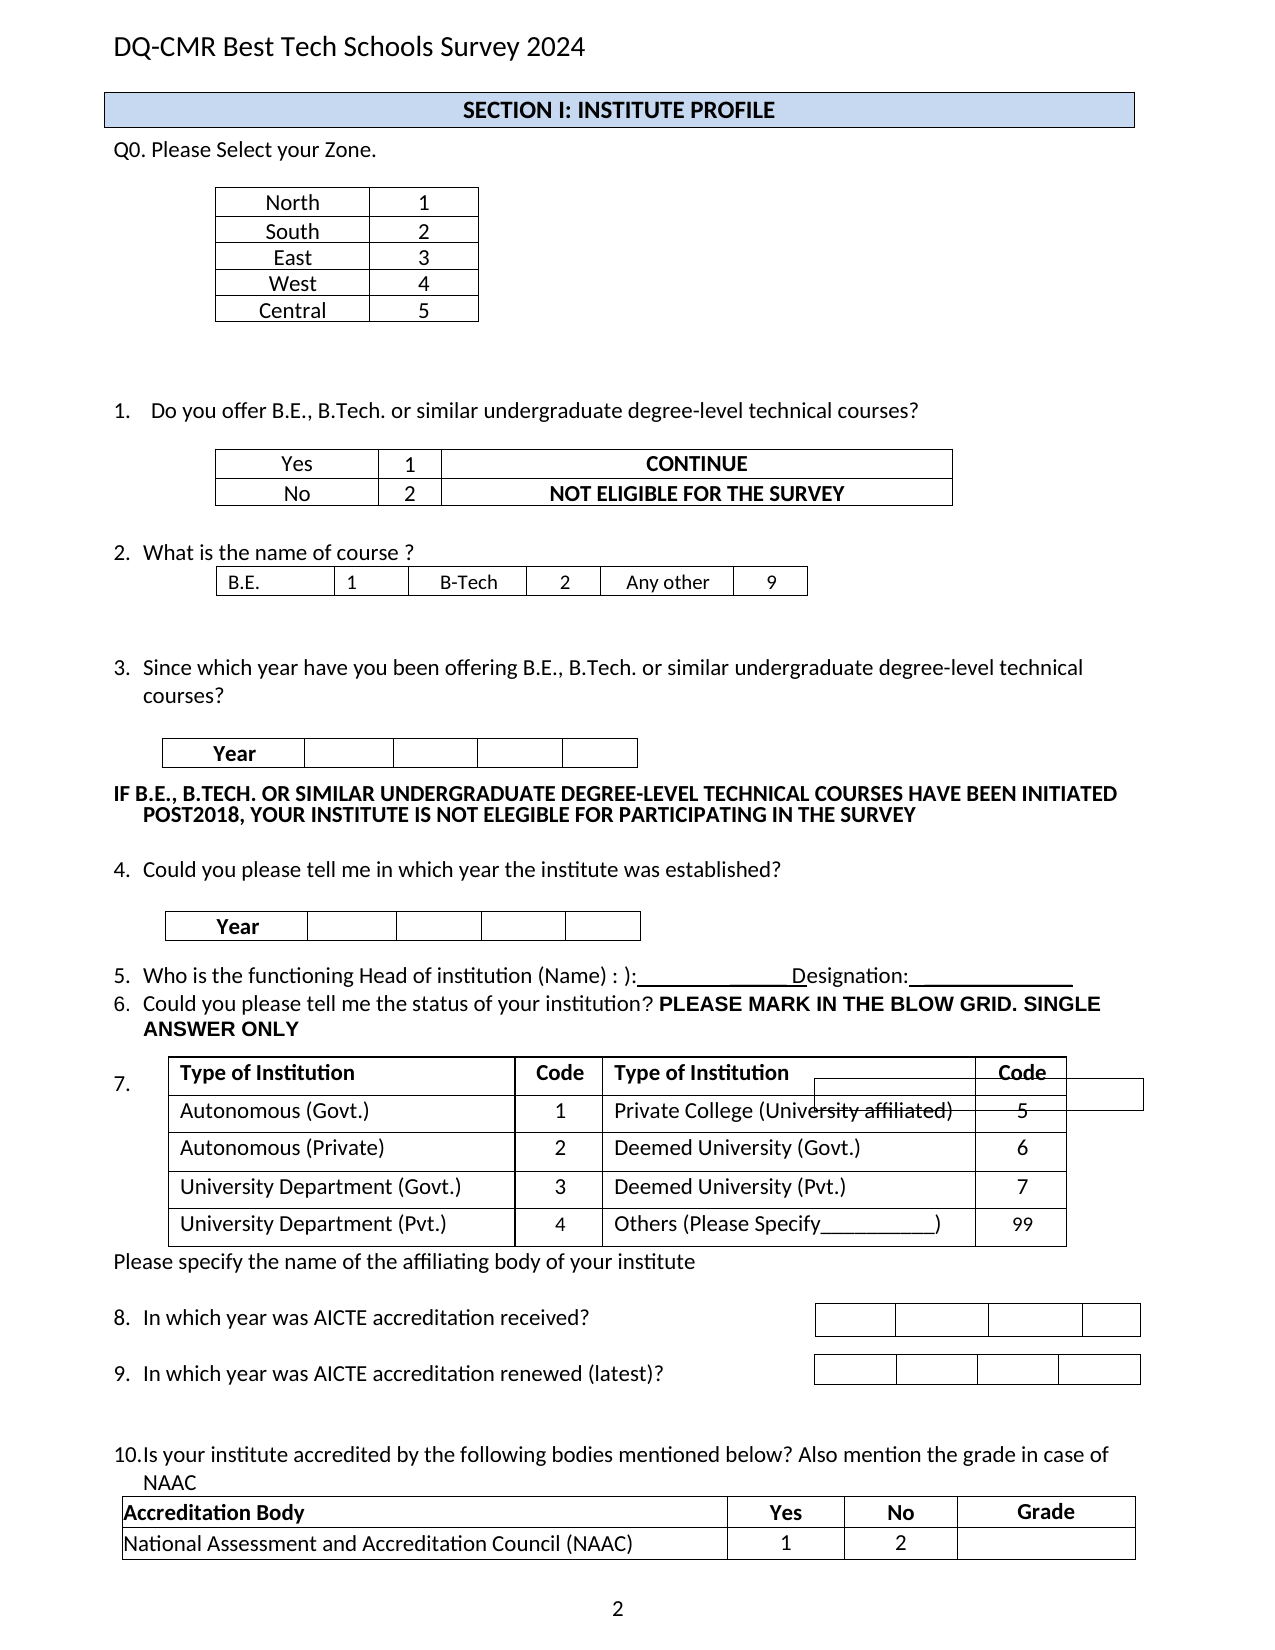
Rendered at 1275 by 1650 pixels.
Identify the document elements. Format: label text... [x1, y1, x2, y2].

table_cell East [216, 243, 369, 268]
table_header North [216, 188, 369, 216]
table_header Any other [601, 567, 733, 595]
table_cell University Department (Govt.) [169, 1172, 514, 1208]
table_cell Central [216, 296, 369, 321]
table_header Accreditation Body [123, 1497, 727, 1527]
table_header [566, 912, 640, 940]
table_header 9 [734, 567, 807, 595]
table_header B-Tech [409, 567, 526, 595]
table_header Code [516, 1058, 602, 1095]
list Please specify the name of the affiliating body of your institute [113, 1069, 1124, 1275]
table_header No [845, 1497, 957, 1527]
table_cell South [216, 217, 369, 242]
table_header [896, 1304, 988, 1336]
table_cell 2 [516, 1133, 602, 1171]
text SECTION I: INSTITUTE PROFILE [105, 93, 1134, 127]
table_header CONTINUE [442, 450, 952, 478]
table_header Grade [958, 1497, 1135, 1527]
list What is the name of course ? [113, 538, 1124, 566]
table_header [305, 739, 393, 767]
table_header [1083, 1304, 1140, 1336]
table_cell 3 [370, 243, 478, 268]
table_cell Autonomous (Private) [169, 1133, 514, 1171]
table_cell No [216, 479, 378, 505]
table_header [897, 1355, 977, 1383]
table_cell 1 [728, 1528, 844, 1558]
table_cell Deemed University (Govt.) [603, 1133, 975, 1171]
table_header [563, 739, 637, 767]
table_header [478, 739, 562, 767]
list In which year was AICTE accreditation received? [113, 1303, 815, 1331]
table_cell 2 [379, 479, 441, 505]
table_cell Deemed University (Pvt.) [603, 1172, 975, 1208]
table_header Yes [728, 1497, 844, 1527]
text IF B.E., B.TECH. OR SIMILAR UNDERGRADUATE DEGREE-LEVEL TECHNICAL COURSES HAVE BEEN INITIATED POST2018, YOUR INSTITUTE IS NOT ELEGIBLE FOR PARTICIPATING IN THE SURVEY [113, 785, 1124, 827]
table_header [816, 1304, 895, 1336]
list Is your institute accredited by the following bodies mentioned below? Also mention the grade in case of NAAC [113, 1440, 1124, 1496]
table_cell Private College (University affiliated) [603, 1096, 975, 1132]
table_header Year [163, 739, 304, 767]
table_cell National Assessment and Accreditation Council (NAAC) [123, 1528, 727, 1558]
text courses? [113, 681, 1124, 709]
table_cell Others (Please Specify__________) [603, 1209, 975, 1246]
list Since which year have you been offering B.E., B.Tech. or similar undergraduate degree-level technical [113, 653, 1124, 681]
text Q0. Please Select your Zone. [113, 135, 1124, 163]
table_header 1 [370, 188, 478, 216]
table_cell 4 [370, 270, 478, 295]
table_cell 7 [976, 1172, 1066, 1208]
table_header [397, 912, 481, 940]
table_cell 5 [370, 296, 478, 321]
table_header [308, 912, 396, 940]
table_header [815, 1355, 896, 1383]
table_header [482, 912, 565, 940]
table_cell 3 [516, 1172, 602, 1208]
list Could you please tell me the status of your institution? PLEASE MARK IN THE BLOW GRID. SINGLE ANSWER ONLY [113, 989, 1125, 1041]
list Could you please tell me in which year the institute was established? [113, 855, 1124, 883]
list Do you offer B.E., B.Tech. or similar undergraduate degree-level technical courses? [113, 396, 1124, 424]
table_cell West [216, 270, 369, 295]
table_cell [958, 1528, 1135, 1558]
table_cell 4 [516, 1209, 602, 1246]
table_cell 99 [976, 1209, 1066, 1246]
table_cell 1 [516, 1096, 602, 1132]
table_header [989, 1304, 1082, 1336]
table_cell Autonomous (Govt.) [169, 1096, 514, 1132]
table_header [978, 1355, 1058, 1383]
table_header Type of Institution [169, 1058, 514, 1095]
table_header 1 [335, 567, 408, 595]
table_cell 6 [976, 1133, 1066, 1171]
list Who is the functioning Head of institution (Name) : ): _____ Designation: _____________ [113, 961, 1125, 989]
table_header Yes [216, 450, 378, 478]
table_header Code [976, 1058, 1066, 1078]
table_cell 2 [845, 1528, 957, 1558]
table_cell NOT ELIGIBLE FOR THE SURVEY [442, 479, 952, 505]
table_cell University Department (Pvt.) [169, 1209, 514, 1246]
list In which year was AICTE accreditation renewed (latest)? [113, 1359, 1124, 1387]
table_header 2 [527, 567, 600, 595]
table_header 1 [379, 450, 441, 478]
table_header [394, 739, 477, 767]
table_header [815, 1079, 1143, 1110]
table_cell 5 [976, 1111, 1066, 1132]
table_header [1059, 1355, 1140, 1383]
table_header Year [166, 912, 307, 940]
table_cell 2 [370, 217, 478, 242]
table_header Type of Institution [603, 1058, 975, 1095]
table_header B.E. [217, 567, 334, 595]
